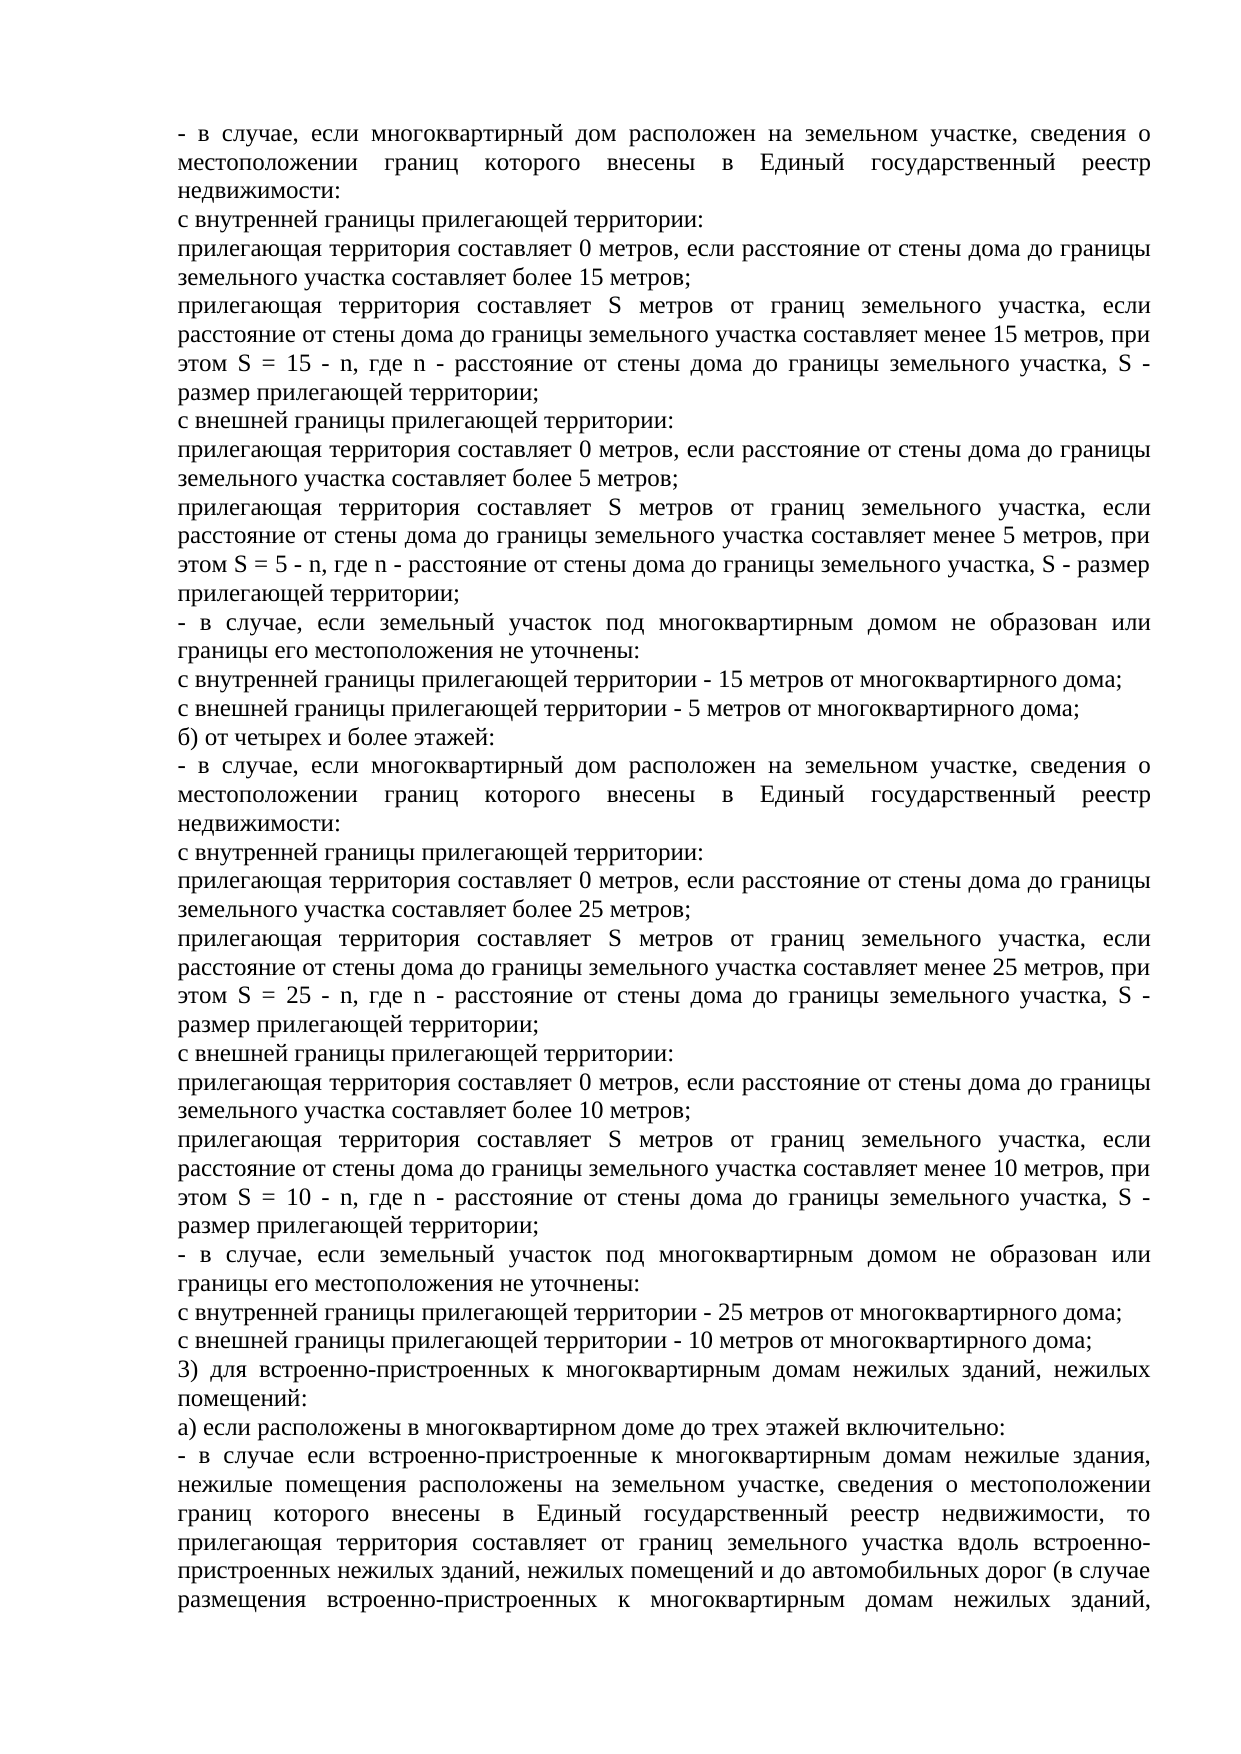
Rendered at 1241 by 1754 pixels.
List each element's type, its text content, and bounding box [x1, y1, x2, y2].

text прилегающая территория составляет 0 метров, если расстояние от стены дома до границы земельного участка составляет более 5 метров; [177, 434, 1152, 492]
text прилегающая территория составляет 0 метров, если расстояние от стены дома до границы земельного участка составляет более 25 метров; [177, 866, 1152, 923]
text прилегающая территория составляет 0 метров, если расстояние от стены дома до границы земельного участка составляет более 10 метров; [177, 1067, 1152, 1124]
text с внутренней границы прилегающей территории - 25 метров от многоквартирного дома; [177, 1297, 1152, 1326]
text а) если расположены в многоквартирном доме до трех этажей включительно: [177, 1412, 1152, 1441]
text прилегающая территория составляет S метров от границ земельного участка, если расстояние от стены дома до границы земельного участка составляет менее 15 метров, при этом S = 15 - n, где n - расстояние от стены дома до границы земельного участка, S - размер прилегающей территории; [177, 291, 1152, 406]
text прилегающая территория составляет S метров от границ земельного участка, если расстояние от стены дома до границы земельного участка составляет менее 5 метров, при этом S = 5 - n, где n - расстояние от стены дома до границы земельного участка, S - размер прилегающей территории; [177, 492, 1152, 607]
text б) от четырех и более этажей: [177, 722, 1152, 751]
text прилегающая территория составляет S метров от границ земельного участка, если расстояние от стены дома до границы земельного участка составляет менее 10 метров, при этом S = 10 - n, где n - расстояние от стены дома до границы земельного участка, S - размер прилегающей территории; [177, 1124, 1152, 1239]
text - в случае, если многоквартирный дом расположен на земельном участке, сведения о местоположении границ которого внесены в Единый государственный реестр недвижимости: [177, 751, 1152, 837]
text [177, 1441, 1152, 1613]
text прилегающая территория составляет 0 метров, если расстояние от стены дома до границы земельного участка составляет более 15 метров; [177, 233, 1152, 291]
text с внутренней границы прилегающей территории - 15 метров от многоквартирного дома; [177, 664, 1152, 693]
text - в случае, если земельный участок под многоквартирным домом не образован или границы его местоположения не уточнены: [177, 1239, 1152, 1297]
text с внешней границы прилегающей территории - 10 метров от многоквартирного дома; [177, 1326, 1152, 1354]
text - в случае, если многоквартирный дом расположен на земельном участке, сведения о местоположении границ которого внесены в Единый государственный реестр недвижимости: [177, 118, 1152, 204]
text с внешней границы прилегающей территории - 5 метров от многоквартирного дома; [177, 693, 1152, 722]
text с внутренней границы прилегающей территории: [177, 837, 1152, 866]
text 3) для встроенно-пристроенных к многоквартирным домам нежилых зданий, нежилых помещений: [177, 1354, 1152, 1412]
text с внутренней границы прилегающей территории: [177, 204, 1152, 233]
text с внешней границы прилегающей территории: [177, 1038, 1152, 1067]
text прилегающая территория составляет S метров от границ земельного участка, если расстояние от стены дома до границы земельного участка составляет менее 25 метров, при этом S = 25 - n, где n - расстояние от стены дома до границы земельного участка, S - размер прилегающей территории; [177, 923, 1152, 1038]
text с внешней границы прилегающей территории: [177, 406, 1152, 434]
text - в случае, если земельный участок под многоквартирным домом не образован или границы его местоположения не уточнены: [177, 607, 1152, 664]
